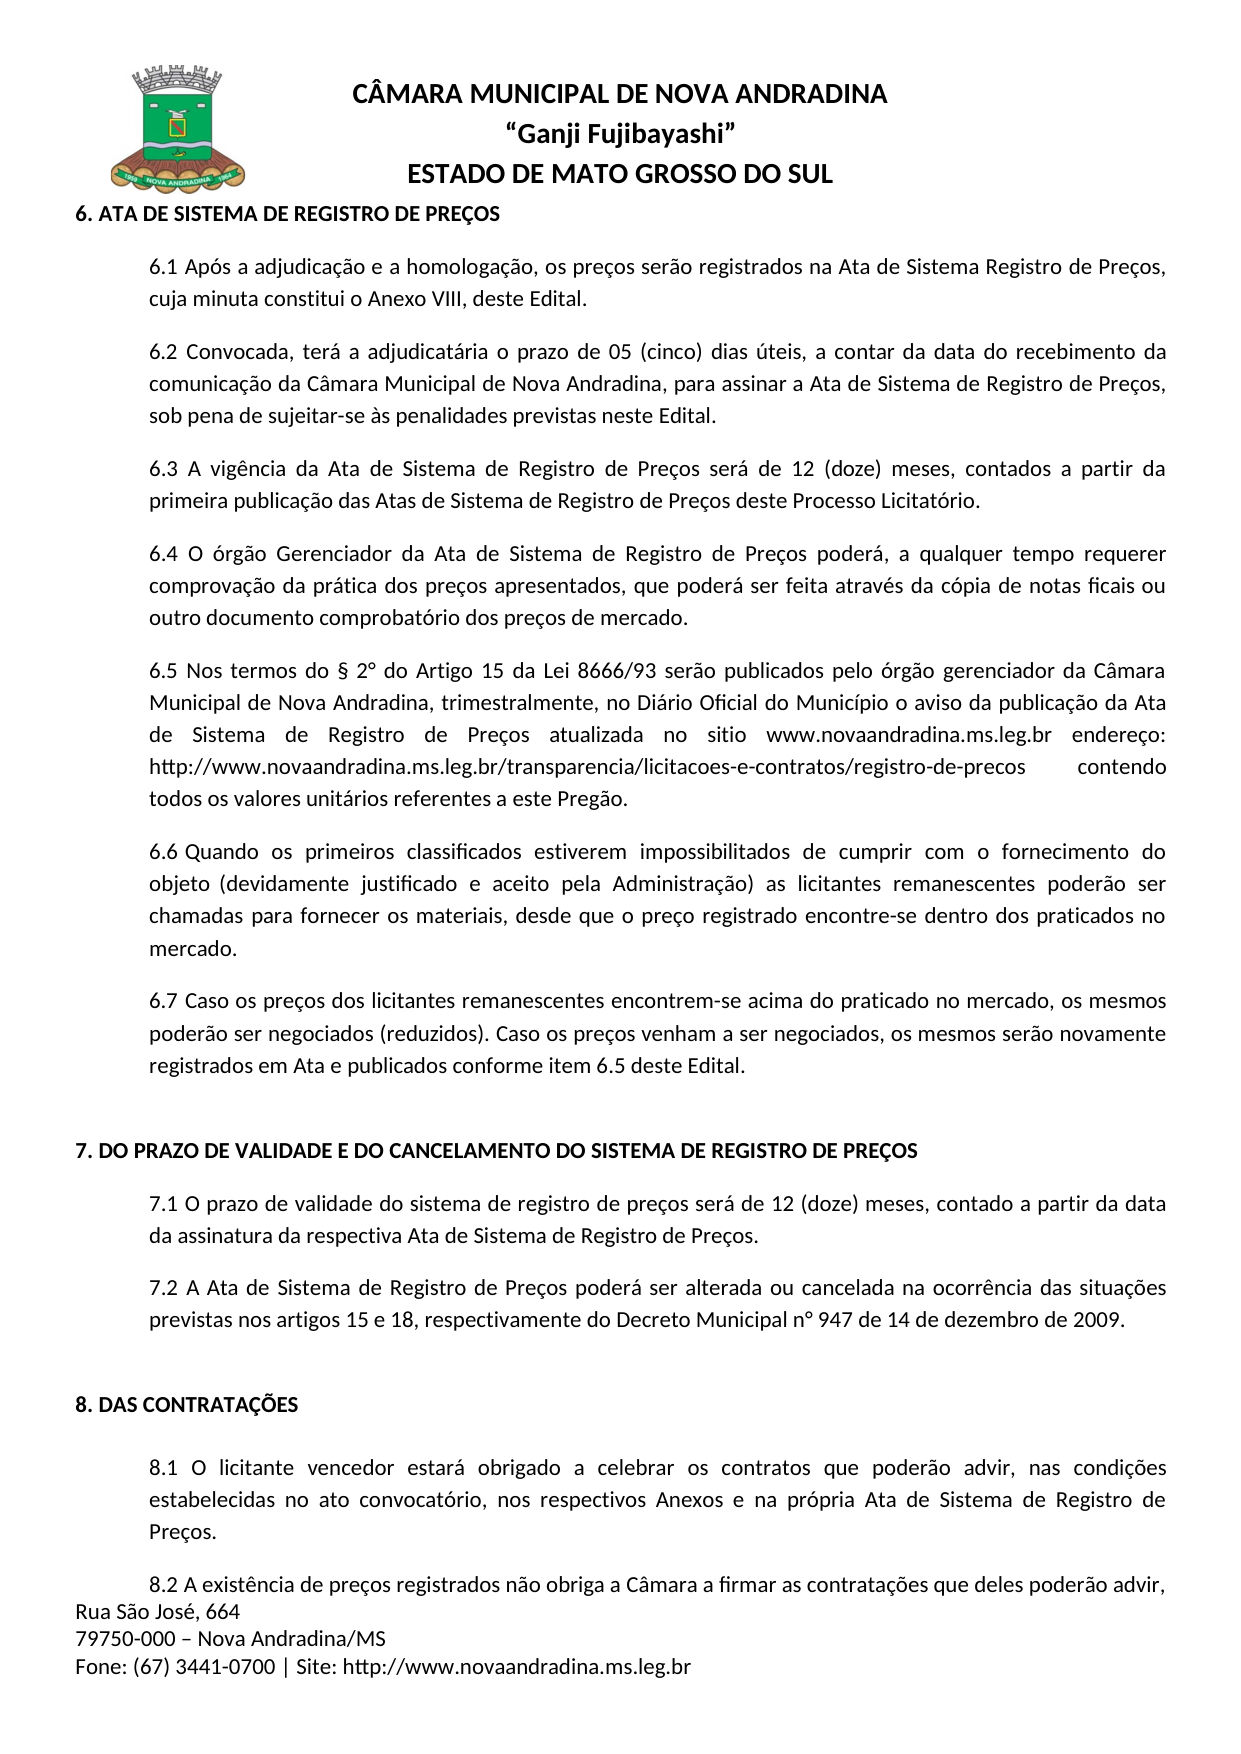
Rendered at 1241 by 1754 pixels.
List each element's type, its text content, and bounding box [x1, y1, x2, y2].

subtitle DO PRAZO DE VALIDADE E DO CANCELAMENTO DO SISTEMA DE REGISTRO DE PREÇOS [75, 1136, 1178, 1164]
list A vigência da Ata de Sistema de Registro de Preços será de 12 (doze) meses, contados a partir da primeira publicação das Atas de Sistema de Registro de Preços deste Processo Licitatório. [149, 454, 1166, 514]
list O órgão Gerenciador da Ata de Sistema de Registro de Preços poderá, a qualquer tempo requerer comprovação da prática dos preços apresentados, que poderá ser feita através da cópia de notas ficais ou outro documento comprobatório dos preços de mercado. [149, 539, 1166, 631]
list Convocada, terá a adjudicatária o prazo de 05 (cinco) dias úteis, a contar da data do recebimento da comunicação da Câmara Municipal de Nova Andradina, para assinar a Ata de Sistema de Registro de Preços, sob pena de sujeitar-se às penalidades previstas neste Edital. [149, 337, 1166, 429]
list Caso os preços dos licitantes remanescentes encontrem-se acima do praticado no mercado, os mesmos poderão ser negociados (reduzidos). Caso os preços venham a ser negociados, os mesmos serão novamente registrados em Ata e publicados conforme item 6.5 deste Edital. [149, 986, 1166, 1079]
picture [110, 65, 246, 194]
list O prazo de validade do sistema de registro de preços será de 12 (doze) meses, contado a partir da data da assinatura da respectiva Ata de Sistema de Registro de Preços. [149, 1189, 1166, 1249]
list A Ata de Sistema de Registro de Preços poderá ser alterada ou cancelada na ocorrência das situações previstas nos artigos 15 e 18, respectivamente do Decreto Municipal n° 947 de 14 de dezembro de 2009. [149, 1273, 1166, 1333]
list Nos termos do § 2° do Artigo 15 da Lei 8666/93 serão publicados pelo órgão gerenciador da Câmara Municipal de Nova Andradina, trimestralmente, no Diário Oficial do Município o aviso da publicação da Ata de Sistema de Registro de Preços atualizada no sitio www.novaandradina.ms.leg.br endereço: http://www.novaandradina.ms.leg.br/transparencia/licitacoes-e-contratos/registro-de-precos contendo todos os valores unitários referentes a este Pregão. [149, 656, 1166, 813]
list Após a adjudicação e a homologação, os preços serão registrados na Ata de Sistema Registro de Preços, cuja minuta constitui o Anexo VIII, deste Edital. [149, 252, 1166, 313]
list O licitante vencedor estará obrigado a celebrar os contratos que poderão advir, nas condições estabelecidas no ato convocatório, nos respectivos Anexos e na própria Ata de Sistema de Registro de Preços. [149, 1453, 1166, 1546]
list Quando os primeiros classificados estiverem impossibilitados de cumprir com o fornecimento do objeto (devidamente justificado e aceito pela Administração) as licitantes remanescentes poderão ser chamadas para fornecer os materiais, desde que o preço registrado encontre-se dentro dos praticados no mercado. [149, 837, 1166, 962]
subtitle DAS CONTRATAÇÕES [75, 1390, 1178, 1418]
subtitle ATA DE SISTEMA DE REGISTRO DE PREÇOS [75, 199, 1178, 228]
